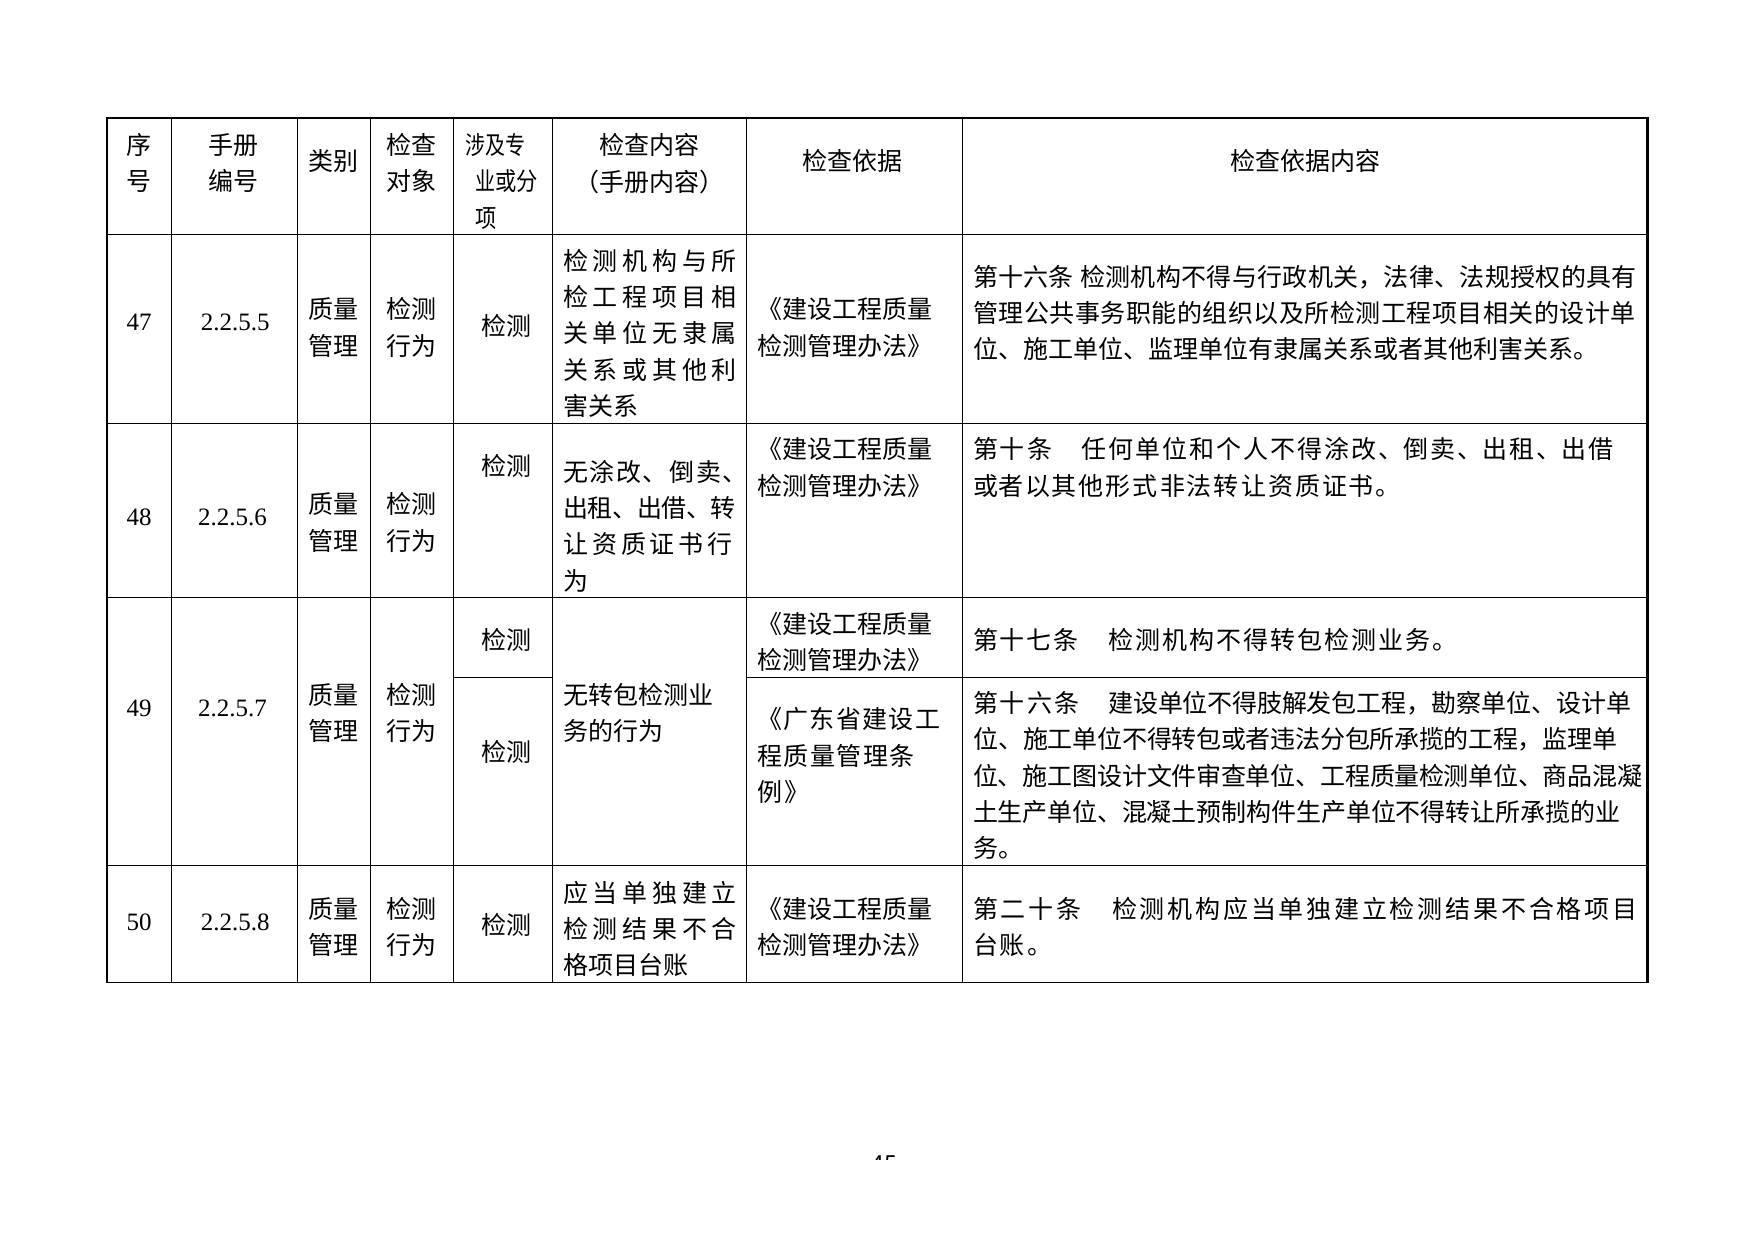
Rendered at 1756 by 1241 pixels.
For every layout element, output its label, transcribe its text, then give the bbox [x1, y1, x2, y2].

table_cell 检测 [454, 424, 552, 597]
table_cell 质量管理 [298, 598, 370, 865]
table_cell 第十六条 建设单位不得肢解发包工程，勘察单位、设计单位、施工单位不得转包或者违法分包所承揽的工程，监理单位、施工图设计文件审查单位、工程质量检测单位、商品混凝土生产单位、混凝土预制构件生产单位不得转让所承揽的业务。 [963, 678, 1646, 865]
table_cell 2.2.5.6 [172, 424, 297, 597]
table_cell 第十七条 检测机构不得转包检测业务。 [963, 598, 1646, 677]
table_cell 应当单独建立检测结果不合格项目台账 [553, 866, 746, 982]
table_cell 50 [108, 866, 171, 982]
table_cell 第二十条 检测机构应当单独建立检测结果不合格项目台账。 [963, 866, 1646, 982]
table_header 检查对象 [371, 119, 453, 234]
table_cell 检测 [454, 866, 552, 982]
table_cell 49 [108, 598, 171, 865]
table_cell 检测 [454, 598, 552, 677]
table_cell 《建设工程质量检测管理办法》 [747, 598, 962, 677]
table_header 涉及专业或分项 [454, 119, 552, 234]
table_cell 检测 [454, 235, 552, 423]
table_cell 检测 [454, 678, 552, 865]
table_cell 第十条 任何单位和个人不得涂改、倒卖、出租、出借或者以其他形式非法转让资质证书。 [963, 424, 1646, 597]
table_cell 质量管理 [298, 424, 370, 597]
table_cell 检测行为 [371, 424, 453, 597]
table_header 检查依据内容 [963, 119, 1646, 234]
table_cell 《建设工程质量检测管理办法》 [747, 235, 962, 423]
table_cell 检测机构与所检工程项目相关单位无隶属关系或其他利害关系 [553, 235, 746, 423]
table_cell 无涂改、倒卖、出租、出借、转让资质证书行为 [553, 424, 746, 597]
table_cell 《广东省建设工程质量管理条 例》 [747, 678, 962, 865]
table_cell 《建设工程质量检测管理办法》 [747, 424, 962, 597]
table_header 手册编号 [172, 119, 297, 234]
table_cell 检测行为 [371, 598, 453, 865]
table_header 序号 [108, 119, 171, 234]
table_header 类别 [298, 119, 370, 234]
table_cell 质量管理 [298, 866, 370, 982]
table_cell 质量管理 [298, 235, 370, 423]
table_cell 检测行为 [371, 866, 453, 982]
table_cell 47 [108, 235, 171, 423]
table_cell 2.2.5.8 [172, 866, 297, 982]
table_cell 无转包检测业务的行为 [553, 598, 746, 865]
table_cell 2.2.5.7 [172, 598, 297, 865]
table_cell 2.2.5.5 [172, 235, 297, 423]
table_cell 《建设工程质量检测管理办法》 [747, 866, 962, 982]
table_cell 检测行为 [371, 235, 453, 423]
table_cell 第十六条 检测机构不得与行政机关，法律、法规授权的具有管理公共事务职能的组织以及所检测工程项目相关的设计单位、施工单位、监理单位有隶属关系或者其他利害关系。 [963, 235, 1646, 423]
table_header 检查依据 [747, 119, 962, 234]
table_header 检查内容 （手册内容） [553, 119, 746, 234]
table_cell 48 [108, 424, 171, 597]
